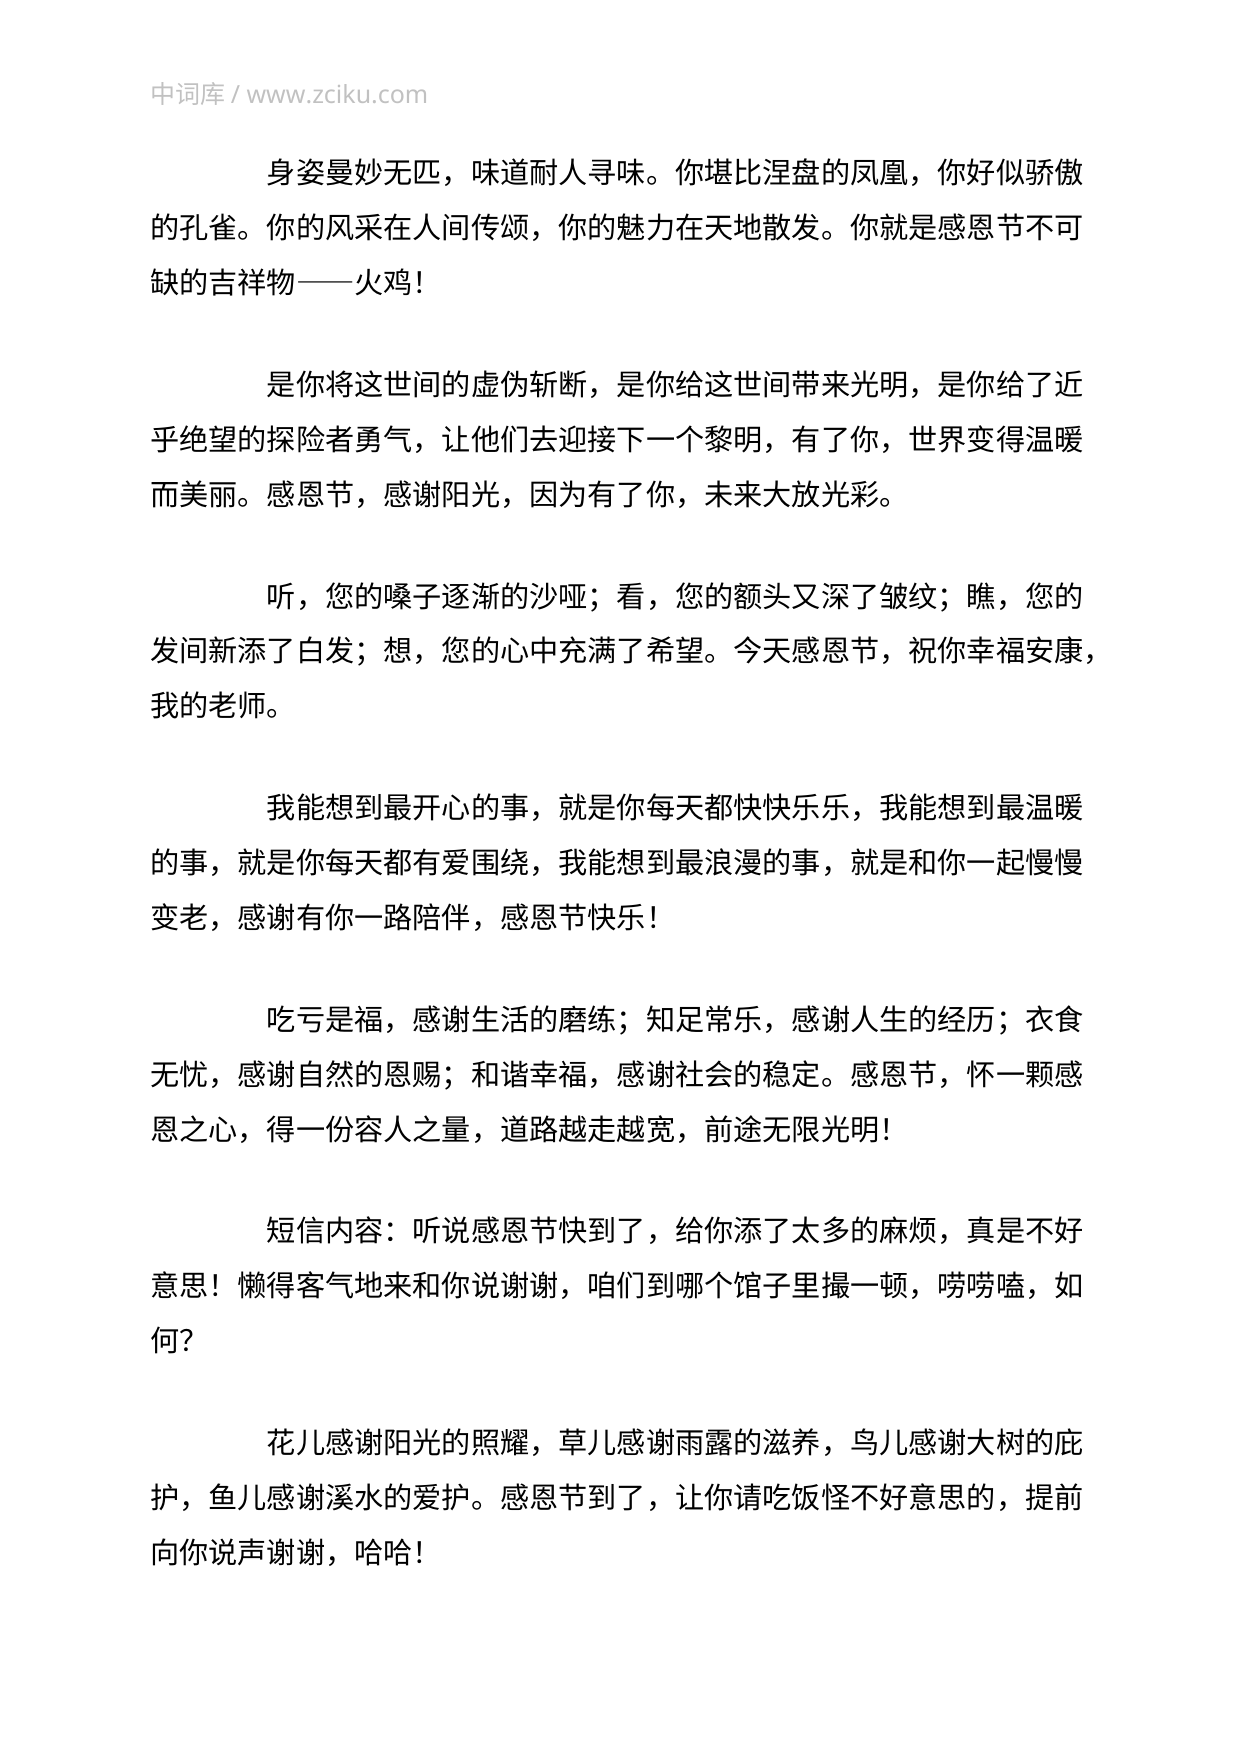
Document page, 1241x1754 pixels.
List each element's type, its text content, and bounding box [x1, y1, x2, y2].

text 吃亏是福，感谢生活的磨练；知足常乐，感谢人生的经历；衣食无忧，感谢自然的恩赐；和谐幸福，感谢社会的稳定。感恩节，怀一颗感恩之心，得一份容人之量，道路越走越宽，前途无限光明！ [150, 996, 1090, 1148]
text 短信内容：听说感恩节快到了，给你添了太多的麻烦，真是不好意思！懒得客气地来和你说谢谢，咱们到哪个馆子里撮一顿，唠唠嗑，如何？ [150, 1208, 1090, 1360]
text 是你将这世间的虚伪斩断，是你给这世间带来光明，是你给了近乎绝望的探险者勇气，让他们去迎接下一个黎明，有了你，世界变得温暖而美丽。感恩节，感谢阳光，因为有了你，未来大放光彩。 [150, 362, 1090, 514]
text 我能想到最开心的事，就是你每天都快快乐乐，我能想到最温暖的事，就是你每天都有爱围绕，我能想到最浪漫的事，就是和你一起慢慢变老，感谢有你一路陪伴，感恩节快乐！ [150, 785, 1090, 937]
text 身姿曼妙无匹，味道耐人寻味。你堪比涅盘的凤凰，你好似骄傲的孔雀。你的风采在人间传颂，你的魅力在天地散发。你就是感恩节不可缺的吉祥物——火鸡！ [150, 150, 1090, 302]
text 花儿感谢阳光的照耀，草儿感谢雨露的滋养，鸟儿感谢大树的庇护，鱼儿感谢溪水的爱护。感恩节到了，让你请吃饭怪不好意思的，提前向你说声谢谢，哈哈！ [150, 1419, 1090, 1571]
text 听，您的嗓子逐渐的沙哑；看，您的额头又深了皱纹；瞧，您的发间新添了白发；想，您的心中充满了希望。今天感恩节，祝你幸福安康，我的老师。 [150, 573, 1090, 725]
